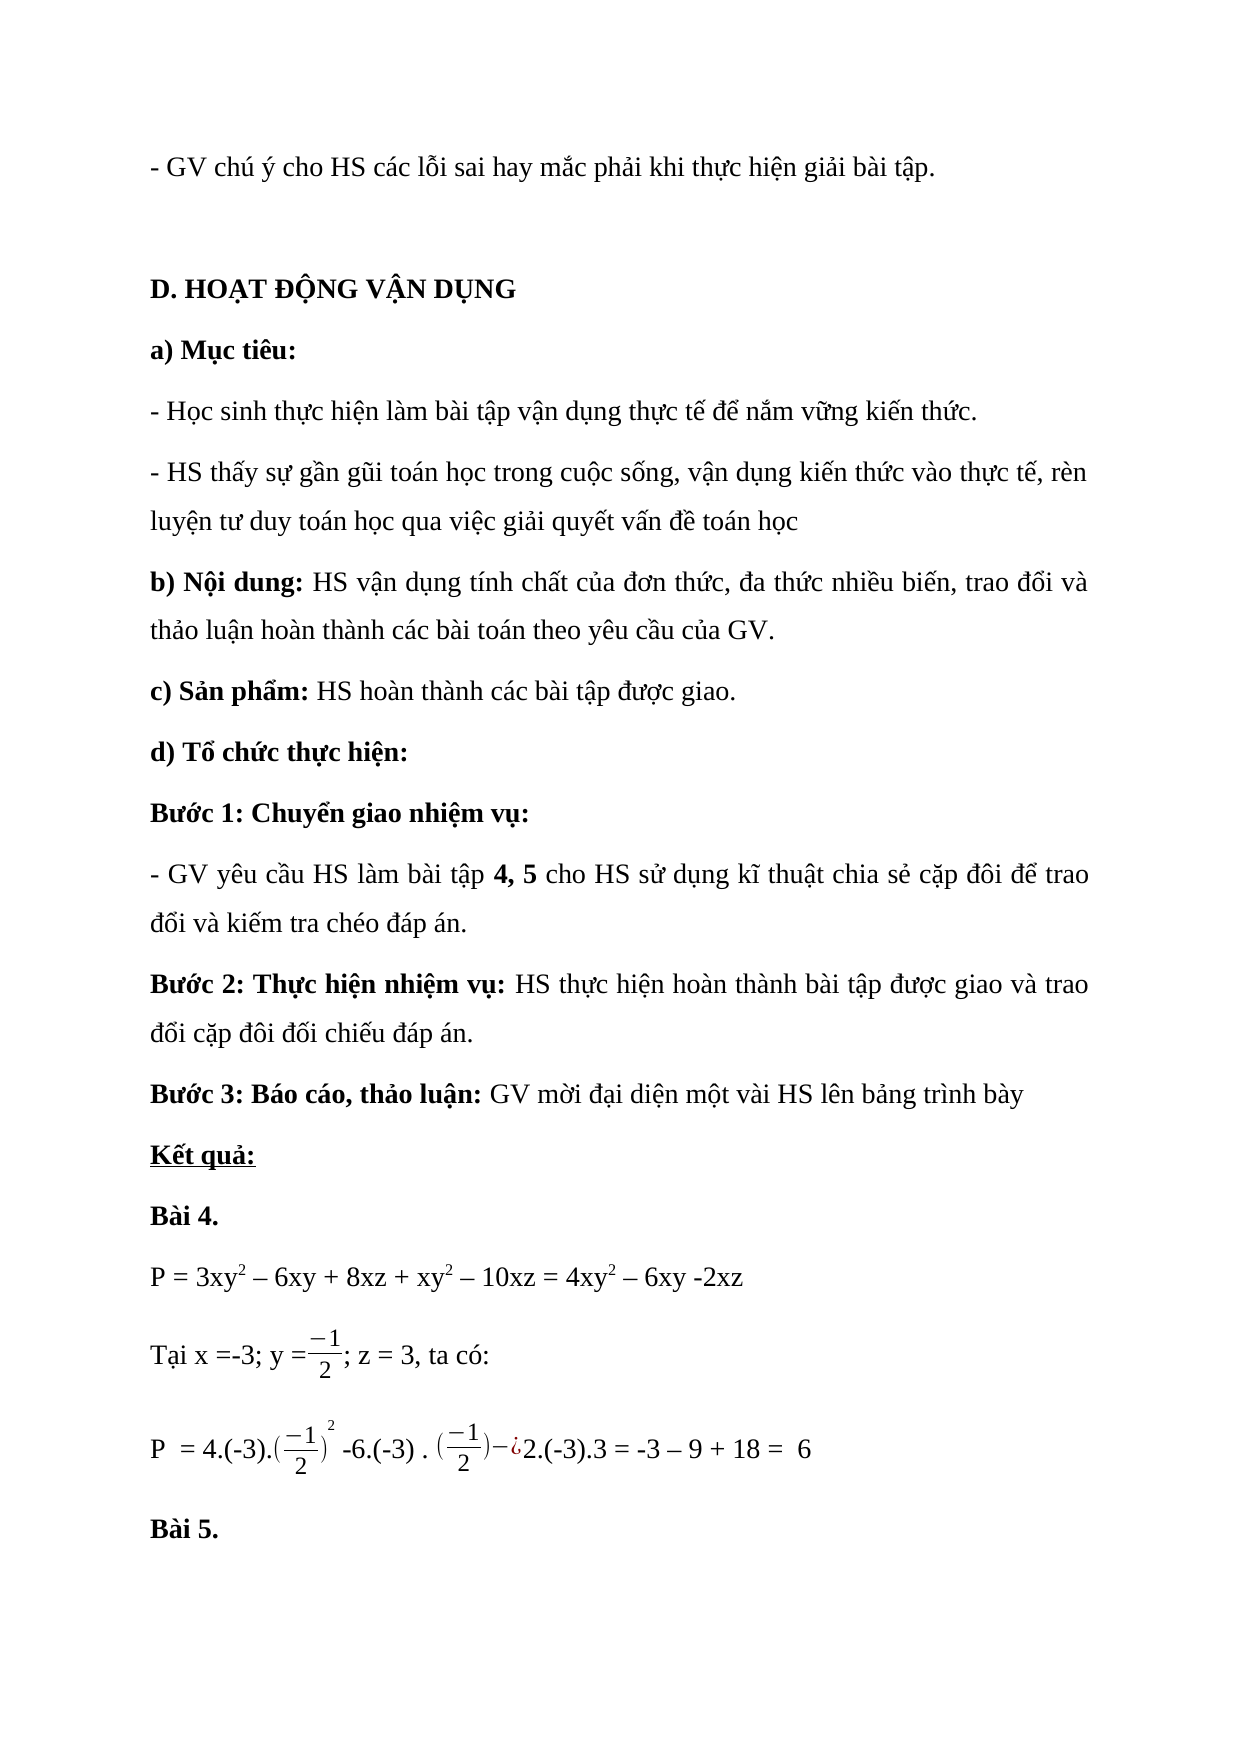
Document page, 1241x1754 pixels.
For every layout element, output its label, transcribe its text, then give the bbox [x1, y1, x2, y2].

text P = 4.(-3). -6.(-3) . 2.(-3).3 = -3 – 9 + 18 = 6 [150, 1417, 1090, 1479]
text a) Mục tiêu: [150, 333, 1090, 366]
text Bài 4. [150, 1199, 1090, 1231]
text Bài 5. [150, 1512, 1090, 1544]
text d) Tổ chức thực hiện: [150, 735, 1090, 768]
text Kết quả: [150, 1138, 1090, 1170]
text D. HOẠT ĐỘNG VẬN DỤNG [150, 272, 1090, 304]
text - GV chú ý cho HS các lỗi sai hay mắc phải khi thực hiện giải bài tập. [150, 150, 1090, 182]
text - Học sinh thực hiện làm bài tập vận dụng thực tế để nắm vững kiến thức. [150, 394, 1090, 427]
text c) Sản phẩm: HS hoàn thành các bài tập được giao. [150, 674, 1090, 707]
text Bước 1: Chuyển giao nhiệm vụ: [150, 796, 1090, 829]
text - GV yêu cầu HS làm bài tập 4, 5 cho HS sử dụng kĩ thuật chia sẻ cặp đôi để trao đổi và kiếm tra chéo đáp án. [150, 857, 1090, 938]
text P = 3xy2 – 6xy + 8xz + xy2 – 10xz = 4xy2 – 6xy -2xz [150, 1260, 1090, 1292]
text Bước 3: Báo cáo, thảo luận: GV mời đại diện một vài HS lên bảng trình bày [150, 1077, 1090, 1109]
text - HS thấy sự gần gũi toán học trong cuộc sống, vận dụng kiến thức vào thực tế, rèn luyện tư duy toán học qua việc giải quyết vấn đề toán học [150, 455, 1090, 536]
text Bước 2: Thực hiện nhiệm vụ: HS thực hiện hoàn thành bài tập được giao và trao đổi cặp đôi đối chiếu đáp án. [150, 967, 1090, 1048]
text b) Nội dung: HS vận dụng tính chất của đơn thức, đa thức nhiều biến, trao đổi và thảo luận hoàn thành các bài toán theo yêu cầu của GV. [150, 565, 1090, 646]
text Tại x =-3; y =; z = 3, ta có: [150, 1325, 1090, 1384]
